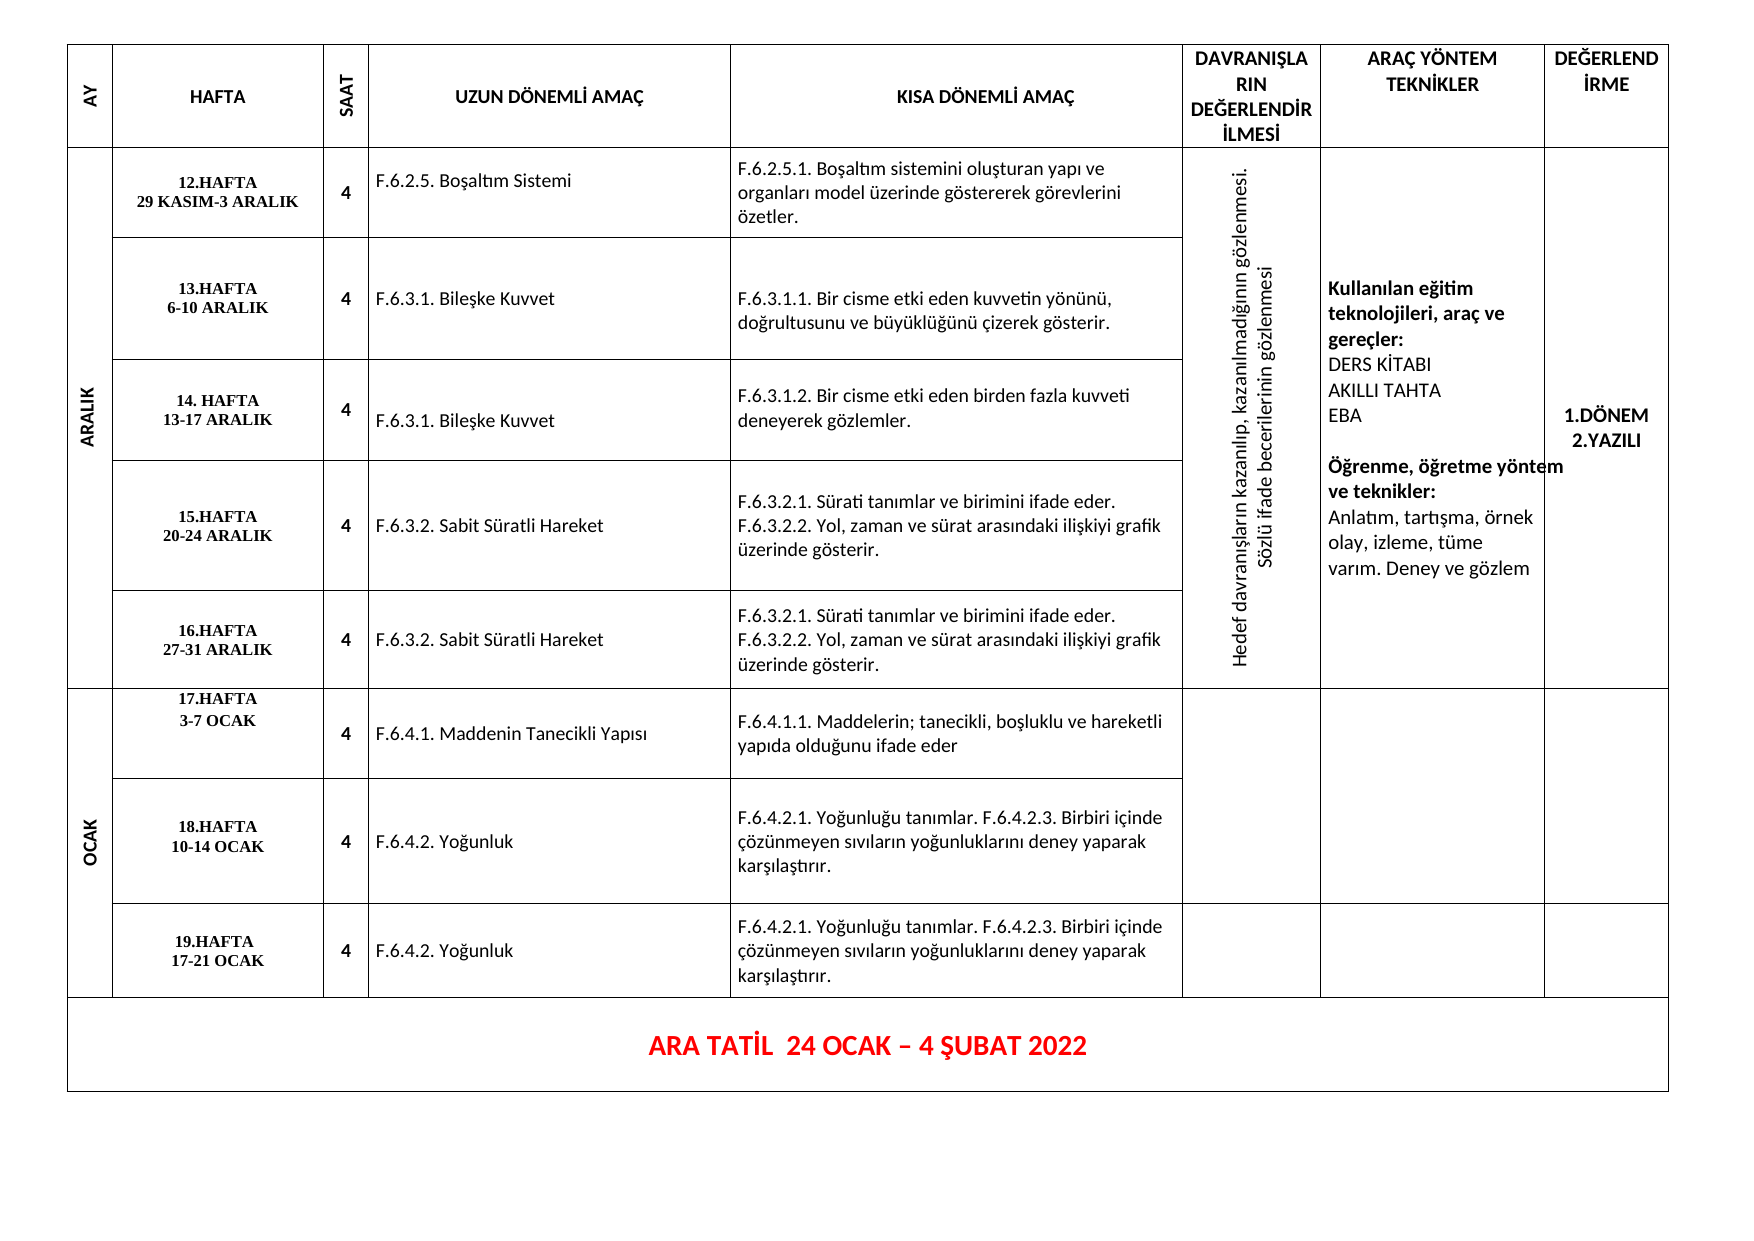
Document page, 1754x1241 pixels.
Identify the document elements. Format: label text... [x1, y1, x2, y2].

table_cell F.6.4.1.1. Maddelerin; tanecikli, boşluklu ve hareketli yapıda olduğunu ifade eder [731, 689, 1182, 778]
table_cell F.6.3.1.2. Bir cisme etki eden birden fazla kuvveti deneyerek gözlemler. [731, 360, 1182, 460]
table_cell Hedef davranışların kazanılıp, kazanılmadığının gözlenmesi. Sözlü ifade becerilerinin gözlenmesi [1183, 148, 1320, 688]
table_cell 4 [324, 779, 368, 903]
table_cell F.6.3.1. Bileşke Kuvvet [369, 360, 730, 460]
table_header ARAÇ YÖNTEM TEKNİKLER [1321, 45, 1544, 147]
table_cell 16.HAFTA 27-31 ARALIK [113, 591, 323, 688]
table_header SAAT [324, 45, 368, 147]
table_cell F.6.4.2. Yoğunluk [369, 904, 730, 997]
table_cell F.6.2.5.1. Boşaltım sistemini oluşturan yapı ve organları model üzerinde göstererek görevlerini özetler. [731, 148, 1182, 237]
table_cell [1545, 689, 1668, 903]
table_cell 4 [324, 904, 368, 997]
table_cell F.6.4.2. Yoğunluk [369, 779, 730, 903]
table_cell F.6.3.2. Sabit Süratli Hareket [369, 461, 730, 590]
table_cell F.6.3.2.1. Sürati tanımlar ve birimini ifade eder. F.6.3.2.2. Yol, zaman ve sürat arasındaki ilişkiyi grafik üzerinde gösterir. [731, 461, 1182, 590]
table_cell [1321, 904, 1544, 997]
table_cell [1183, 689, 1320, 903]
table_cell F.6.3.1. Bileşke Kuvvet [369, 238, 730, 358]
table_cell 1.DÖNEM 2.YAZILI [1545, 148, 1668, 688]
table_header [731, 45, 1182, 147]
table_cell 15.HAFTA 20-24 ARALIK [113, 461, 323, 590]
table_cell F.6.4.2.1. Yoğunluğu tanımlar. F.6.4.2.3. Birbiri içinde çözünmeyen sıvıların yoğunluklarını deney yaparak karşılaştırır. [731, 779, 1182, 903]
table_cell F.6.2.5. Boşaltım Sistemi [369, 148, 730, 237]
table_cell 14. HAFTA 13-17 ARALIK [113, 360, 323, 460]
table_header UZUN DÖNEMLİ AMAÇ [369, 45, 730, 147]
table_cell 17.HAFTA 3-7 OCAK [113, 689, 323, 778]
table_cell OCAK [68, 689, 112, 997]
table_cell 19.HAFTA 17-21 OCAK [113, 904, 323, 997]
table_cell 4 [324, 461, 368, 590]
table_cell F.6.4.2.1. Yoğunluğu tanımlar. F.6.4.2.3. Birbiri içinde çözünmeyen sıvıların yoğunluklarını deney yaparak karşılaştırır. [731, 904, 1182, 997]
table_cell ARALIK [68, 148, 112, 688]
table_cell F.6.4.1. Maddenin Tanecikli Yapısı [369, 689, 730, 778]
table_cell [1183, 904, 1320, 997]
table_cell 4 [324, 591, 368, 688]
table_cell 12.HAFTA 29 KASIM-3 ARALIK [113, 148, 323, 237]
table_cell [1545, 904, 1668, 997]
table_cell 18.HAFTA 10-14 OCAK [113, 779, 323, 903]
table_cell [1321, 689, 1544, 903]
table_header DAVRANIŞLARIN DEĞERLENDİRİLMESİ [1183, 45, 1320, 147]
table_header HAFTA [113, 45, 323, 147]
table_cell 4 [324, 148, 368, 237]
table_cell 4 [324, 689, 368, 778]
table_cell F.6.3.2.1. Sürati tanımlar ve birimini ifade eder. F.6.3.2.2. Yol, zaman ve sürat arasındaki ilişkiyi grafik üzerinde gösterir. [731, 591, 1182, 688]
table_header DEĞERLENDİRME [1545, 45, 1668, 147]
table_cell 4 [324, 238, 368, 358]
table_cell 4 [324, 360, 368, 460]
table_cell F.6.3.1.1. Bir cisme etki eden kuvvetin yönünü, doğrultusunu ve büyüklüğünü çizerek gösterir. [731, 238, 1182, 358]
table_header AY [68, 45, 112, 147]
table_cell 13.HAFTA 6-10 ARALIK [113, 238, 323, 358]
table_cell F.6.3.2. Sabit Süratli Hareket [369, 591, 730, 688]
table_cell ARA TATİL 24 OCAK – 4 ŞUBAT 2022 [68, 998, 1668, 1091]
